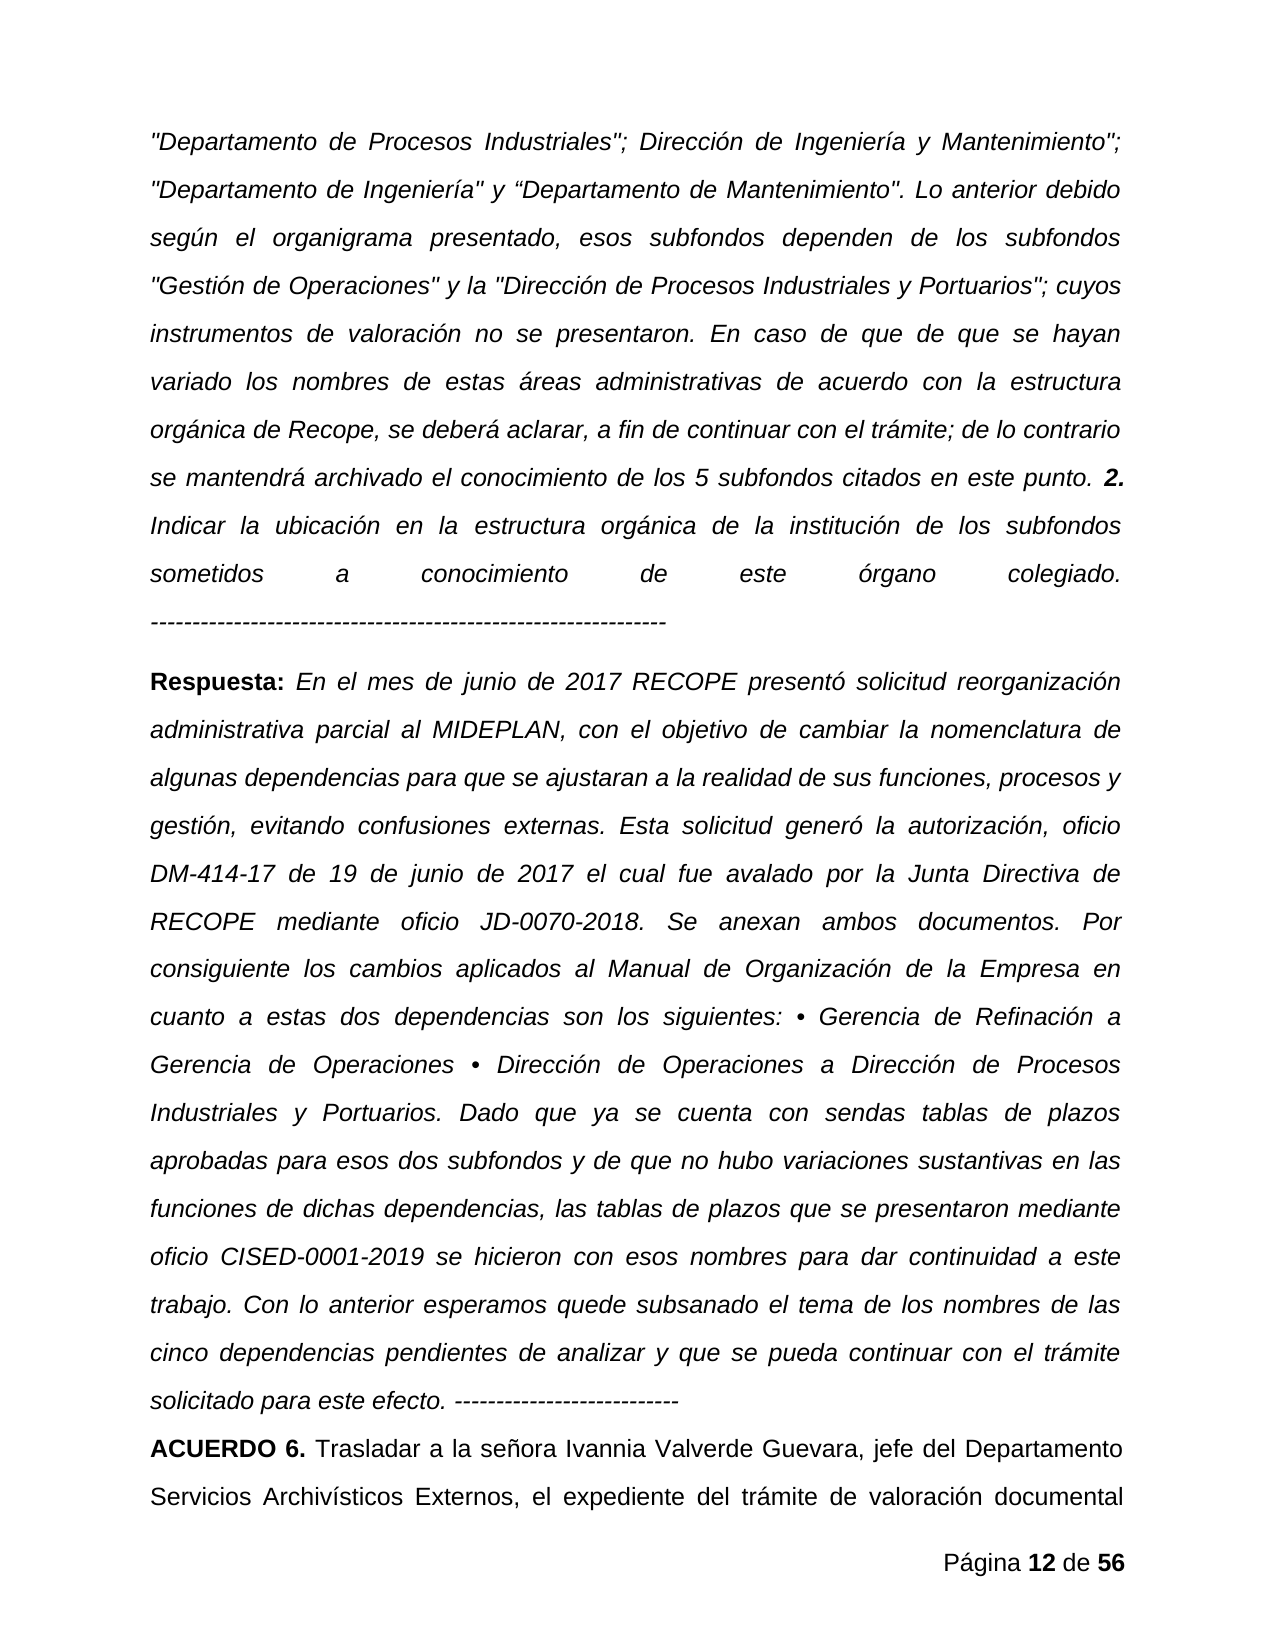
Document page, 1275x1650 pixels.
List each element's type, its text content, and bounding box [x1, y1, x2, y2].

text Respuesta: En el mes de junio de 2017 RECOPE presentó solicitud reorganización administrativa parcial al MIDEPLAN, con el objetivo de cambiar la nomenclatura de algunas dependencias para que se ajustaran a la realidad de sus funciones, procesos y gestión, evitando confusiones externas. Esta solicitud generó la autorización, oficio DM-414-17 de 19 de junio de 2017 el cual fue avalado por la Junta Directiva de RECOPE mediante oficio JD-0070-2018. Se anexan ambos documentos. Por consiguiente los cambios aplicados al Manual de Organización de la Empresa en cuanto a estas dos dependencias son los siguientes: • Gerencia de Refinación a Gerencia de Operaciones • Dirección de Operaciones a Dirección de Procesos Industriales y Portuarios. Dado que ya se cuenta con sendas tablas de plazos aprobadas para esos dos subfondos y de que no hubo variaciones sustantivas en las funciones de dichas dependencias, las tablas de plazos que se presentaron mediante oficio CISED-0001-2019 se hicieron con esos nombres para dar continuidad a este trabajo. Con lo anterior esperamos quede subsanado el tema de los nombres de las cinco dependencias pendientes de analizar y que se pueda continuar con el trámite solicitado para este efecto. --------------------------- [150, 652, 1125, 1419]
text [150, 1419, 1125, 1514]
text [150, 112, 1125, 639]
